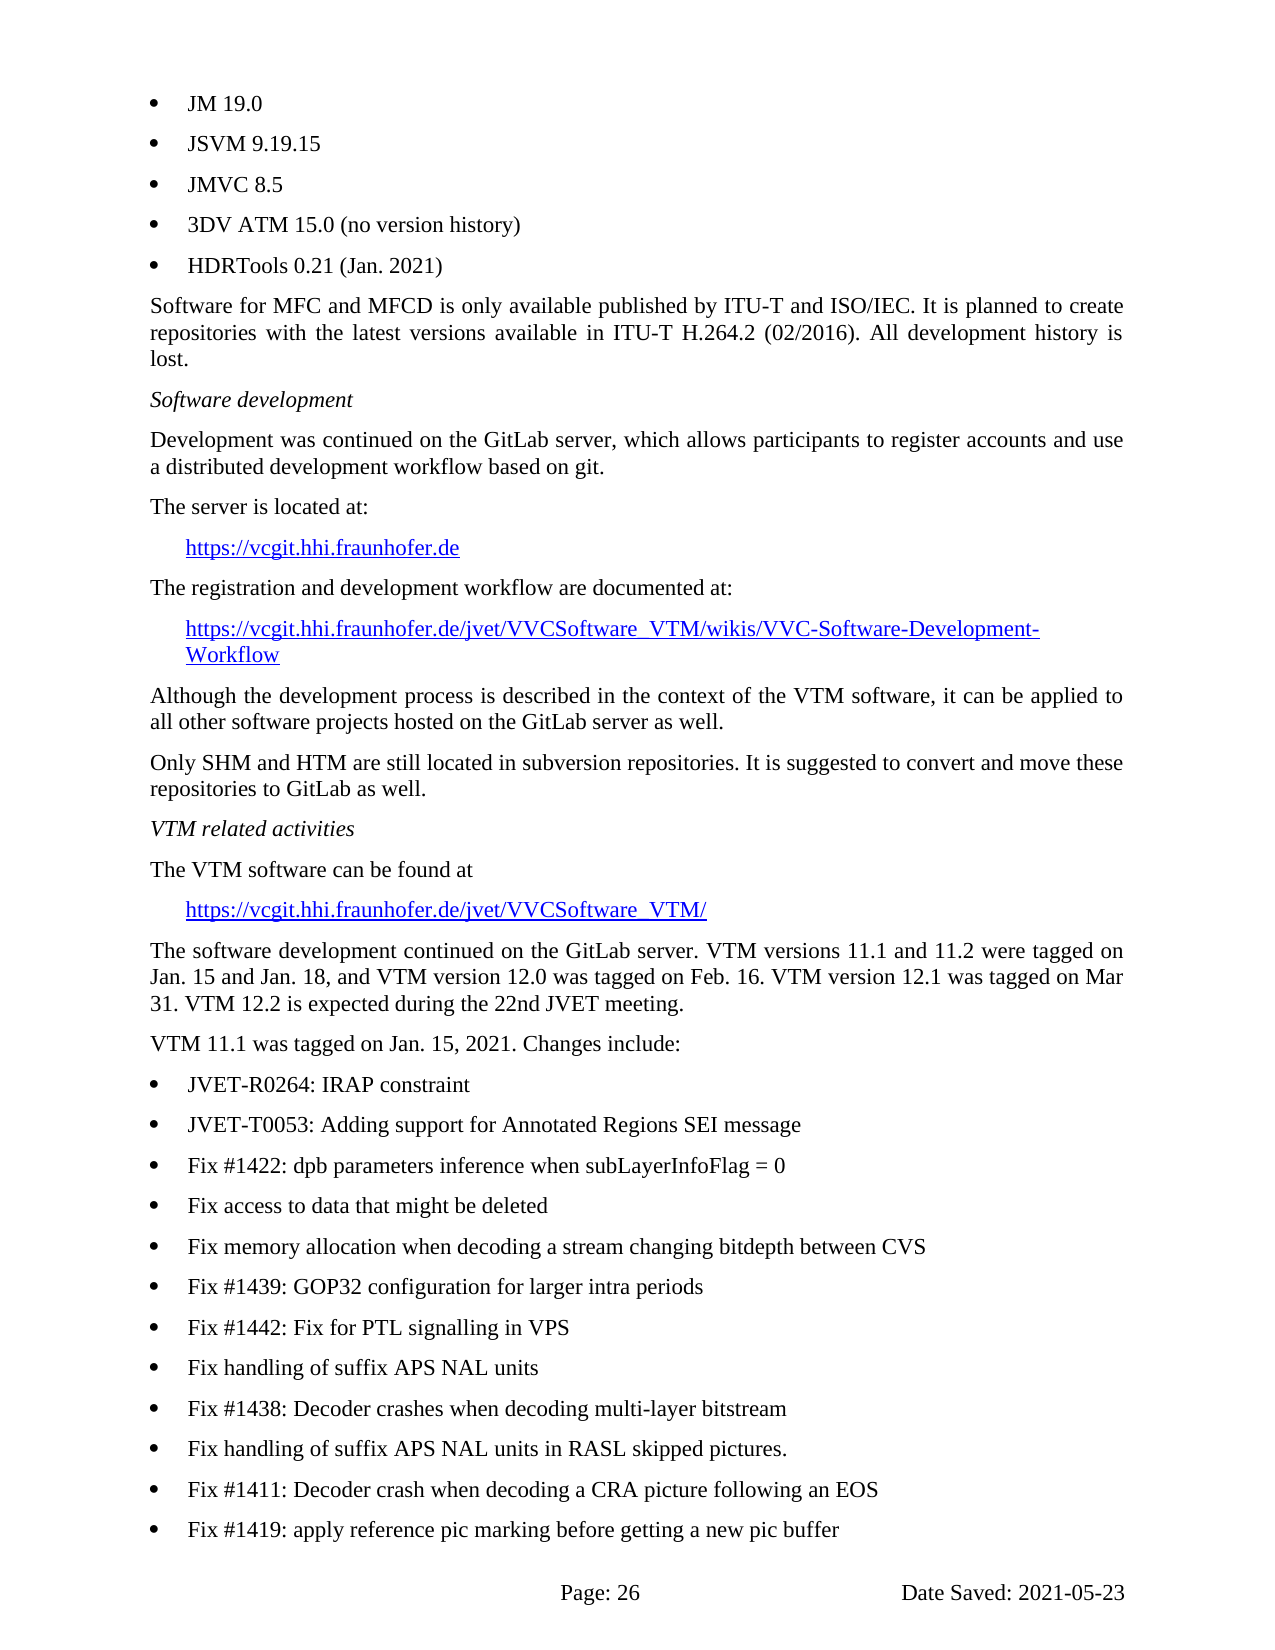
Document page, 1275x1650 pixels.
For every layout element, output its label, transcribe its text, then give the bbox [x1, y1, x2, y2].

list Fix handling of suffix APS NAL units in RASL skipped pictures. [150, 1435, 1125, 1462]
list Fix #1438: Decoder crashes when decoding multi-layer bitstream [150, 1395, 1125, 1421]
text Although the development process is described in the context of the VTM software, it can be applied to all other software projects hosted on the GitLab server as well. [150, 682, 1125, 734]
text VTM related activities [150, 815, 1125, 842]
text Development was continued on the GitLab server, which allows participants to register accounts and use a distributed development workflow based on git. [150, 426, 1125, 479]
list JVET-R0264: IRAP constraint [150, 1071, 1125, 1097]
list HDRTools 0.21 (Jan. 2021) [150, 252, 1125, 278]
list JM 19.0 [150, 90, 1125, 116]
text Software development [150, 386, 1125, 412]
list Fix memory allocation when decoding a stream changing bitdepth between CVS [150, 1233, 1125, 1259]
text VTM 11.1 was tagged on Jan. 15, 2021. Changes include: [150, 1030, 1125, 1057]
text Only SHM and HTM are still located in subversion repositories. It is suggested to convert and move these repositories to GitLab as well. [150, 748, 1125, 801]
list Fix #1442: Fix for PTL signalling in VPS [150, 1314, 1125, 1340]
list Fix #1419: apply reference pic marking before getting a new pic buffer [150, 1516, 1125, 1543]
text The server is located at: [150, 493, 1125, 519]
text The VTM software can be found at [150, 856, 1125, 882]
list JMVC 8.5 [150, 171, 1125, 197]
text https://vcgit.hhi.fraunhofer.de [185, 534, 1125, 560]
list 3DV ATM 15.0 (no version history) [150, 212, 1125, 238]
list JVET-T0053: Adding support for Annotated Regions SEI message [150, 1111, 1125, 1138]
list Fix #1439: GOP32 configuration for larger intra periods [150, 1273, 1125, 1300]
text The software development continued on the GitLab server. VTM versions 11.1 and 11.2 were tagged on Jan. 15 and Jan. 18, and VTM version 12.0 was tagged on Feb. 16. VTM version 12.1 was tagged on Mar 31. VTM 12.2 is expected during the 22nd JVET meeting. [150, 937, 1125, 1016]
list Fix access to data that might be deleted [150, 1192, 1125, 1219]
list Fix #1422: dpb parameters inference when subLayerInfoFlag = 0 [150, 1152, 1125, 1178]
list JSVM 9.19.15 [150, 131, 1125, 157]
text https://vcgit.hhi.fraunhofer.de/jvet/VVCSoftware_VTM/ [185, 896, 1125, 923]
text Software for MFC and MFCD is only available published by ITU-T and ISO/IEC. It is planned to create repositories with the latest versions available in ITU-T H.264.2 (02/2016). All development history is lost. [150, 293, 1125, 372]
text https://vcgit.hhi.fraunhofer.de/jvet/VVCSoftware_VTM/wikis/VVC-Software-Development-Workflow [185, 615, 1125, 667]
list Fix #1411: Decoder crash when decoding a CRA picture following an EOS [150, 1476, 1125, 1502]
list Fix handling of suffix APS NAL units [150, 1354, 1125, 1381]
text The registration and development workflow are documented at: [150, 574, 1125, 601]
